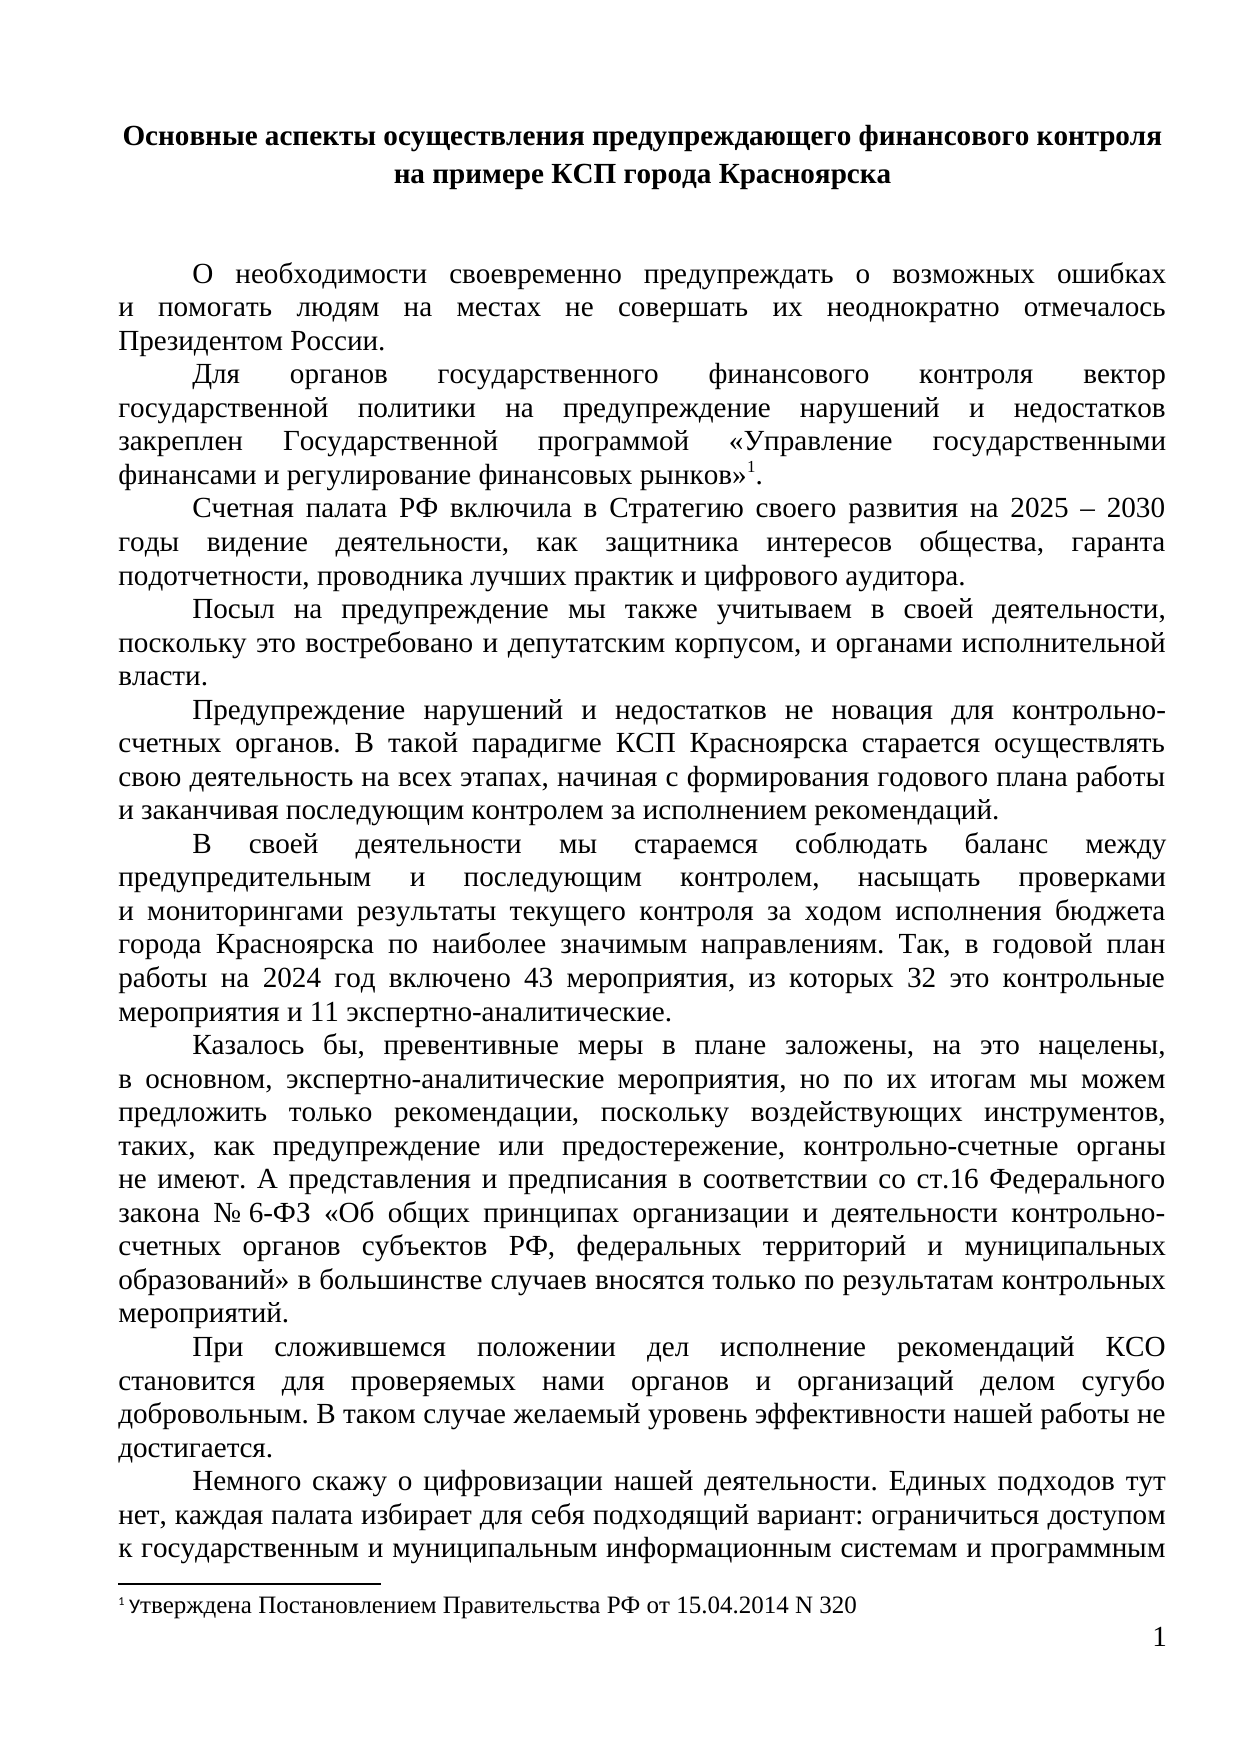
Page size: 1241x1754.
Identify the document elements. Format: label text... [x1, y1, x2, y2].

text В своей деятельности мы стараемся соблюдать баланс между предупредительным и последующим контролем, насыщать проверками и мониторингами результаты текущего контроля за ходом исполнения бюджета города Красноярска по наиболее значимым направлениям. Так, в годовой план работы на 2024 год включено 43 мероприятия, из которых 32 это контрольные мероприятия и 11 экспертно-аналитические. [118, 826, 1167, 1027]
text Для органов государственного финансового контроля вектор государственной политики на предупреждение нарушений и недостатков закреплен Государственной программой «Управление государственными финансами и регулирование финансовых рынков». [118, 356, 1167, 491]
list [118, 1463, 1167, 1564]
text О необходимости своевременно предупреждать о возможных ошибках и помогать людям на местах не совершать их неоднократно отмечалось Президентом России. [118, 256, 1167, 356]
text Казалось бы, превентивные меры в плане заложены, на это нацелены, в основном, экспертно-аналитические мероприятия, но по их итогам мы можем предложить только рекомендации, поскольку воздействующих инструментов, таких, как предупреждение или предостережение, контрольно-счетные органы не имеют. А представления и предписания в соответствии со ст.16 Федерального закона № 6-ФЗ «Об общих принципах организации и деятельности контрольно-счетных органов субъектов РФ, федеральных территорий и муниципальных образований» в большинстве случаев вносятся только по результатам контрольных мероприятий. [118, 1027, 1167, 1329]
text При сложившемся положении дел исполнение рекомендаций КСО становится для проверяемых нами органов и организаций делом сугубо добровольным. В таком случае желаемый уровень эффективности нашей работы не достигается. [118, 1329, 1167, 1463]
text Предупреждение нарушений и недостатков не новация для контрольно-счетных органов. В такой парадигме КСП Красноярска старается осуществлять свою деятельность на всех этапах, начиная с формирования годового плана работы и заканчивая последующим контролем за исполнением рекомендаций. [118, 692, 1167, 826]
text Основные аспекты осуществления предупреждающего финансового контроля на примере КСП города Красноярска [118, 118, 1167, 190]
text Счетная палата РФ включила в Стратегию своего развития на 2025 – 2030 годы видение деятельности, как защитника интересов общества, гаранта подотчетности, проводника лучших практик и цифрового аудитора. [118, 491, 1167, 591]
text Посыл на предупреждение мы также учитываем в своей деятельности, поскольку это востребовано и депутатским корпусом, и органами исполнительной власти. [118, 591, 1167, 692]
